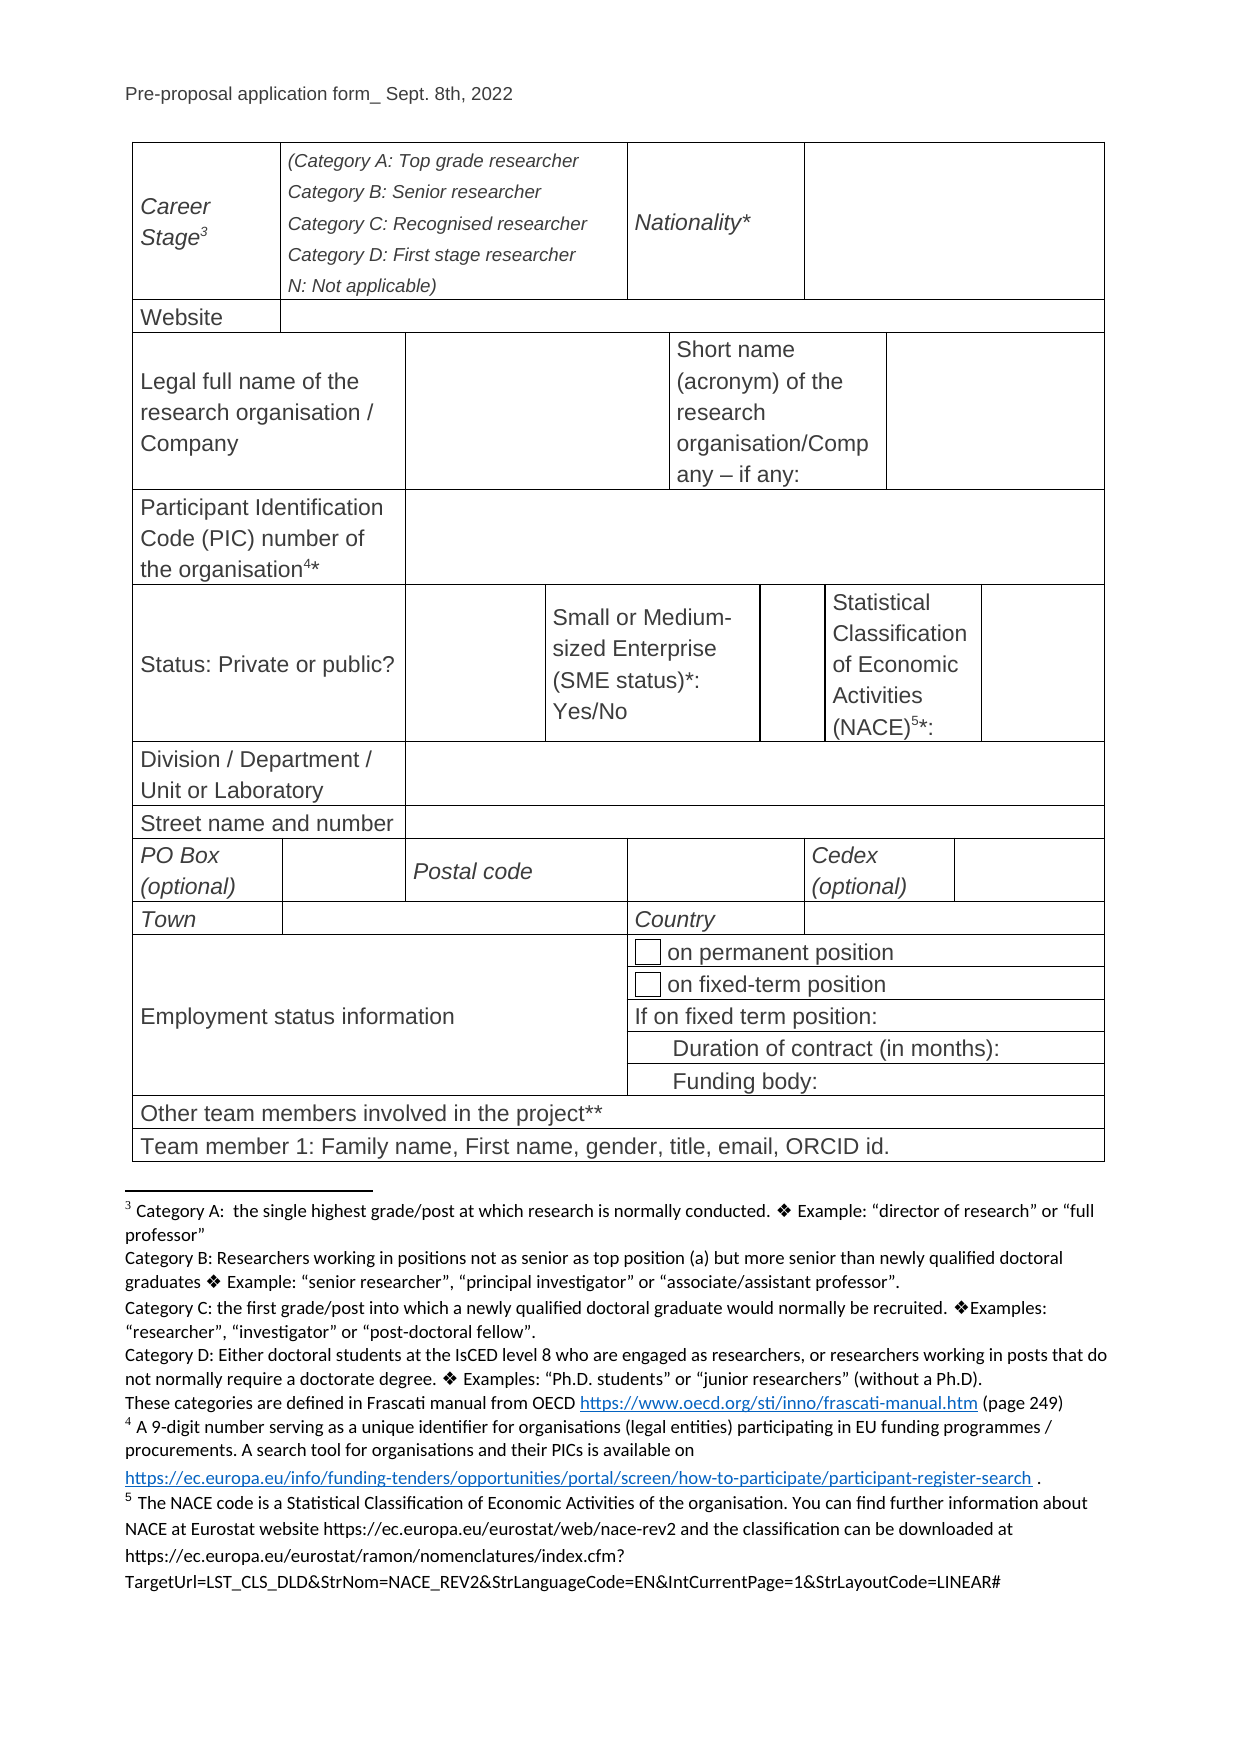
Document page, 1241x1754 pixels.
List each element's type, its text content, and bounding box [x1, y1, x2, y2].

table_cell Status: Private or public? [133, 585, 405, 741]
table_cell [805, 143, 1104, 299]
table_cell [955, 839, 1104, 901]
table_cell [281, 300, 1104, 332]
table_cell [406, 333, 669, 489]
table_cell Division / Department / Unit or Laboratory [133, 742, 405, 805]
table_cell [406, 806, 1104, 837]
table_cell Team member 1: Family name, First name, gender, title, email, ORCID id. Team member 2: Family name, First name, gender, title, email, ORCID id. Team member N: Family name, First name, gender, title, email, ORCID id. ** Please include all the teams members to be involved in the project, would they be funded or not by your Funding Organisation. Do not repeat the principal investigator here. If you do not have yet this information for one team member (e.g. for a postdoc), you can indicate “to be determined (TBD)” [133, 1129, 1104, 1161]
table_cell on fixed-term position [628, 967, 1104, 998]
table_cell If on fixed term position: [628, 1000, 1104, 1031]
table_cell Other team members involved in the project** [133, 1096, 1104, 1128]
table_cell Short name (acronym) of the research organisation/Company – if any: [670, 333, 886, 489]
table_cell Country [628, 902, 804, 934]
table_cell Duration of contract (in months): [628, 1032, 1104, 1063]
table_cell on permanent position [628, 935, 1104, 966]
table_cell [406, 490, 1104, 584]
table_cell Cedex (optional) [805, 839, 954, 901]
table_cell (Category A: Top grade researcher Category B: Senior researcher Category C: Recognised researcher Category D: First stage researcher N: Not applicable) [281, 143, 627, 299]
table_cell Legal full name of the research organisation / Company [133, 333, 405, 489]
table_cell [628, 839, 804, 901]
table_cell [406, 585, 545, 741]
table_cell Small or Medium-sized Enterprise (SME status)*: Yes/No [546, 585, 759, 741]
table_cell Funding body: [628, 1064, 1104, 1095]
table_cell Statistical Classification of Economic Activities (NACE)*: [826, 585, 981, 741]
table_cell [982, 585, 1104, 741]
table_cell Nationality* [628, 143, 804, 299]
table_cell [406, 742, 1104, 805]
table_cell [283, 902, 627, 934]
table_cell Participant Identification Code (PIC) number of the organisation* [133, 490, 405, 584]
table_cell [761, 585, 824, 741]
table_cell Postal code [406, 839, 627, 901]
table_cell [805, 902, 1104, 934]
table_cell Street name and number [133, 806, 405, 837]
table_cell [283, 839, 405, 901]
table_cell Website [133, 300, 280, 332]
table_cell PO Box (optional) [133, 839, 282, 901]
table_cell Town [133, 902, 282, 934]
table_cell Career Stage [133, 143, 280, 299]
table_cell Employment status information [133, 935, 627, 1095]
table_cell [887, 333, 1104, 489]
